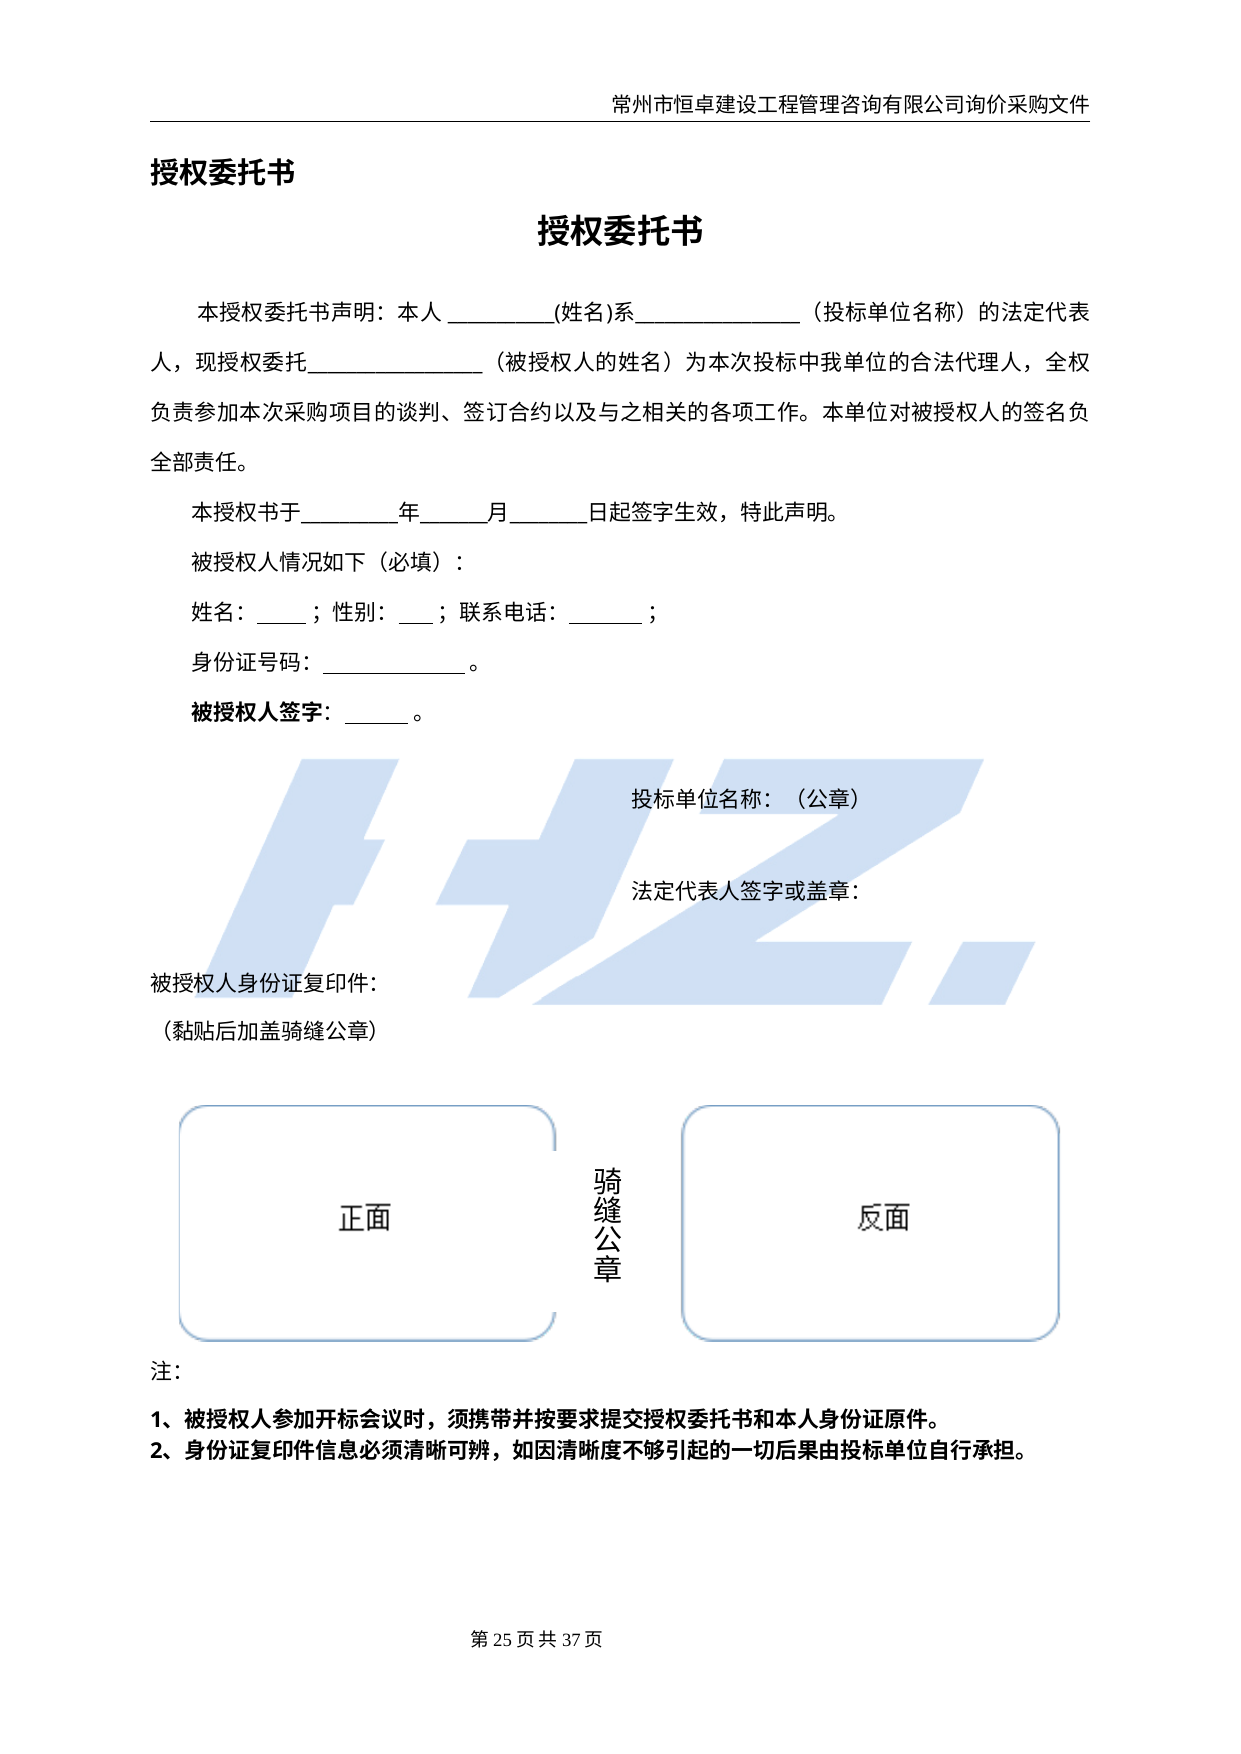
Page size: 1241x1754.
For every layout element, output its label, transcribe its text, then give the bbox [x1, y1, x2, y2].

text 法定代表人签字或盖章： [150, 874, 1090, 906]
text 投标单位名称：（公章） [150, 782, 1090, 813]
text 姓名： ；性别： ；联系电话： ； [150, 581, 1090, 631]
text 身份证号码： 。 [150, 631, 1090, 681]
text 被授权人身份证复印件： [150, 966, 1090, 998]
text 本授权书于__________年_______月________日起签字生效，特此声明。 [150, 481, 1090, 531]
text 被授权人签字： 。 [150, 681, 1090, 731]
text （黏贴后加盖骑缝公章） [150, 1014, 1090, 1045]
text 2、身份证复印件信息必须清晰可辨，如因清晰度不够引起的一切后果由投标单位自行承担。 [150, 1433, 1090, 1465]
text 1、被授权人参加开标会议时，须携带并按要求提交授权委托书和本人身份证原件。 [150, 1402, 1090, 1433]
text 授权委托书 [150, 150, 1090, 192]
text 授权委托书 [150, 213, 1090, 251]
picture [178, 1105, 1062, 1342]
text 本授权委托书声明：本人 ___________(姓名)系_________________（投标单位名称）的法定代表人，现授权委托__________________（被授权人的姓名）为本次投标中我单位的合法代理人，全权负责参加本次采购项目的谈判、签订合约以及与之相关的各项工作。本单位对被授权人的签名负全部责任。 [150, 281, 1090, 481]
text 注： [150, 1354, 1090, 1386]
text 被授权人情况如下（必填）： [150, 531, 1090, 581]
